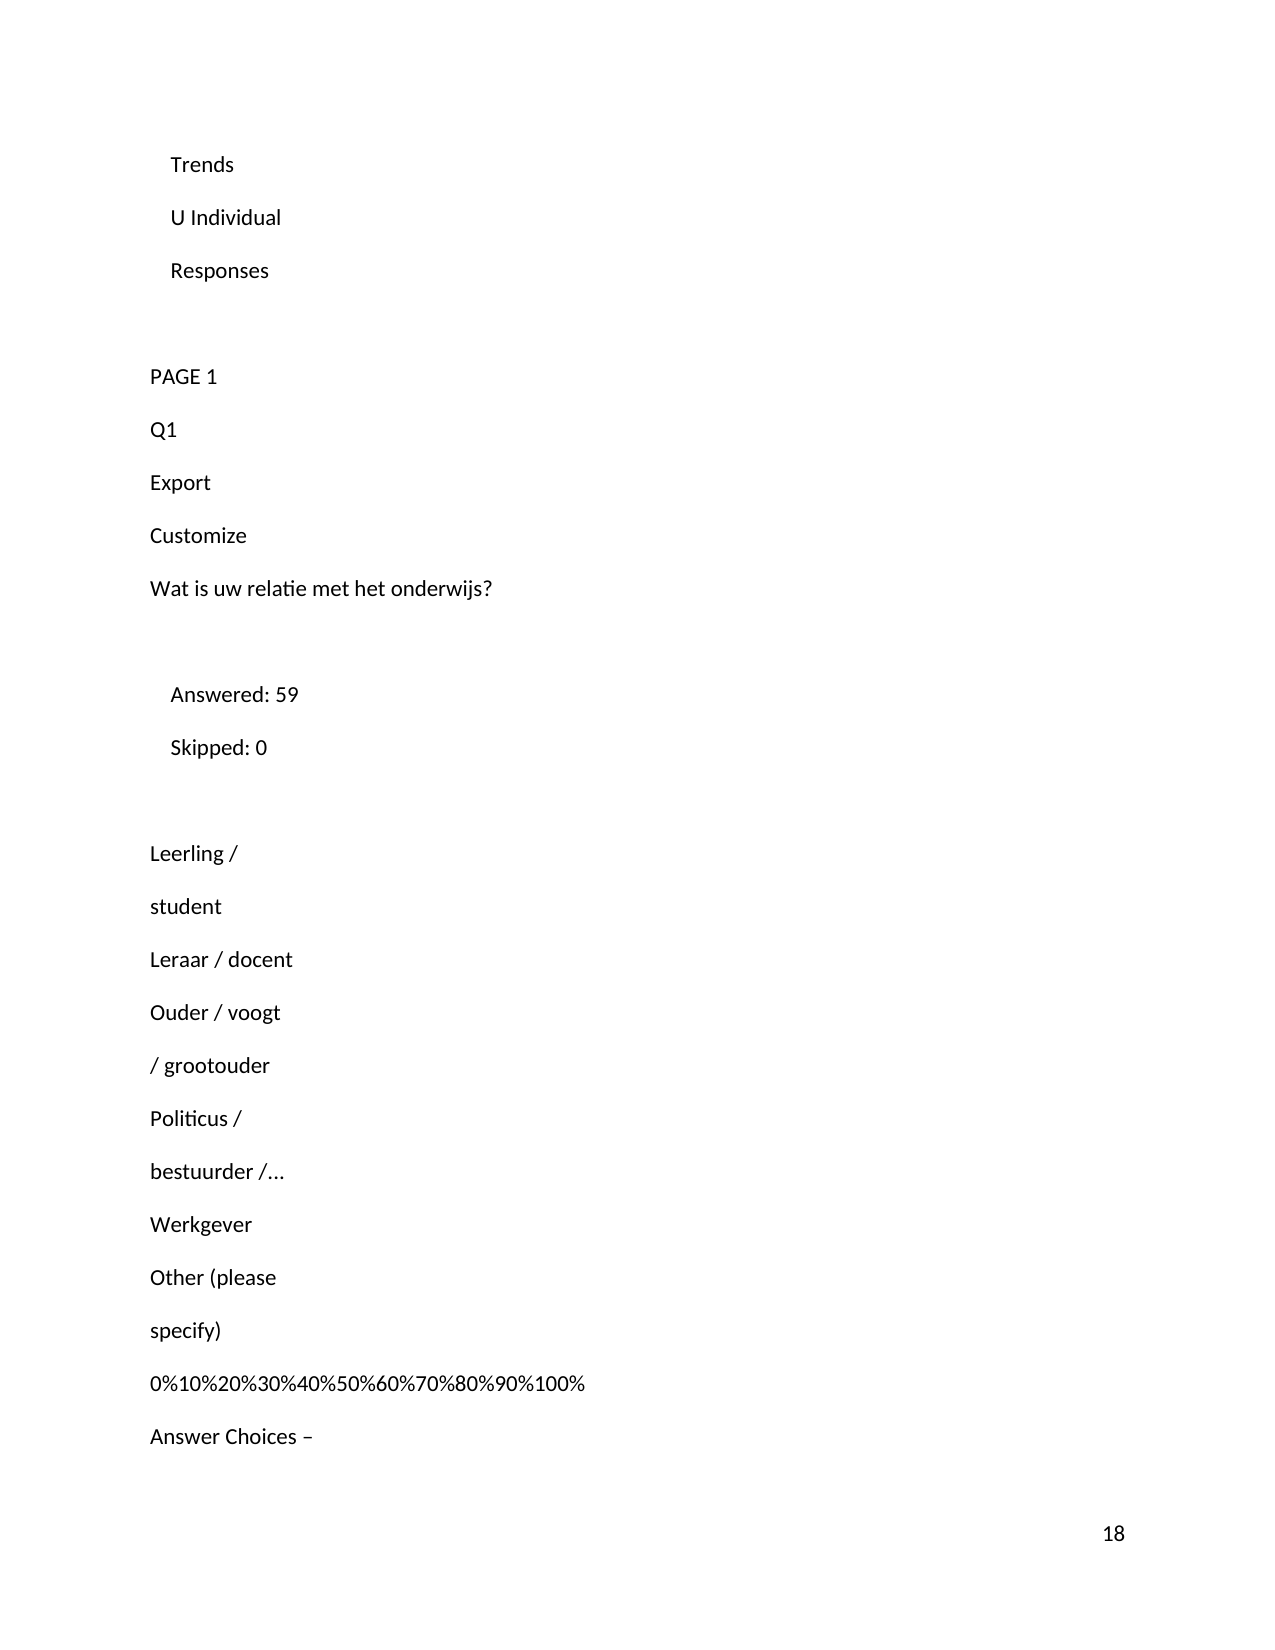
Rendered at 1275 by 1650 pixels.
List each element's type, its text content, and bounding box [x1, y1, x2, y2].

text Trends [150, 150, 1125, 178]
text U Individual [150, 203, 1125, 231]
text Skipped: 0 [150, 733, 1125, 761]
text bestuurder /... [150, 1157, 1125, 1185]
text Q1 [150, 415, 1125, 443]
text Export [150, 468, 1125, 496]
text Ouder / voogt [150, 998, 1125, 1026]
text Responses [150, 256, 1125, 284]
text Customize [150, 521, 1125, 549]
text specify) [150, 1316, 1125, 1344]
text Leerling / [150, 839, 1125, 867]
text student [150, 892, 1125, 920]
text 0%10%20%30%40%50%60%70%80%90%100% [150, 1369, 1125, 1397]
text Answer Choices – [150, 1422, 1125, 1451]
text / grootouder [150, 1051, 1125, 1079]
text Other (please [150, 1263, 1125, 1291]
text Answered: 59 [150, 680, 1125, 708]
text Politicus / [150, 1104, 1125, 1132]
text PAGE 1 [150, 362, 1125, 390]
text Leraar / docent [150, 945, 1125, 973]
text Wat is uw relatie met het onderwijs? [150, 574, 1125, 602]
text Werkgever [150, 1210, 1125, 1238]
